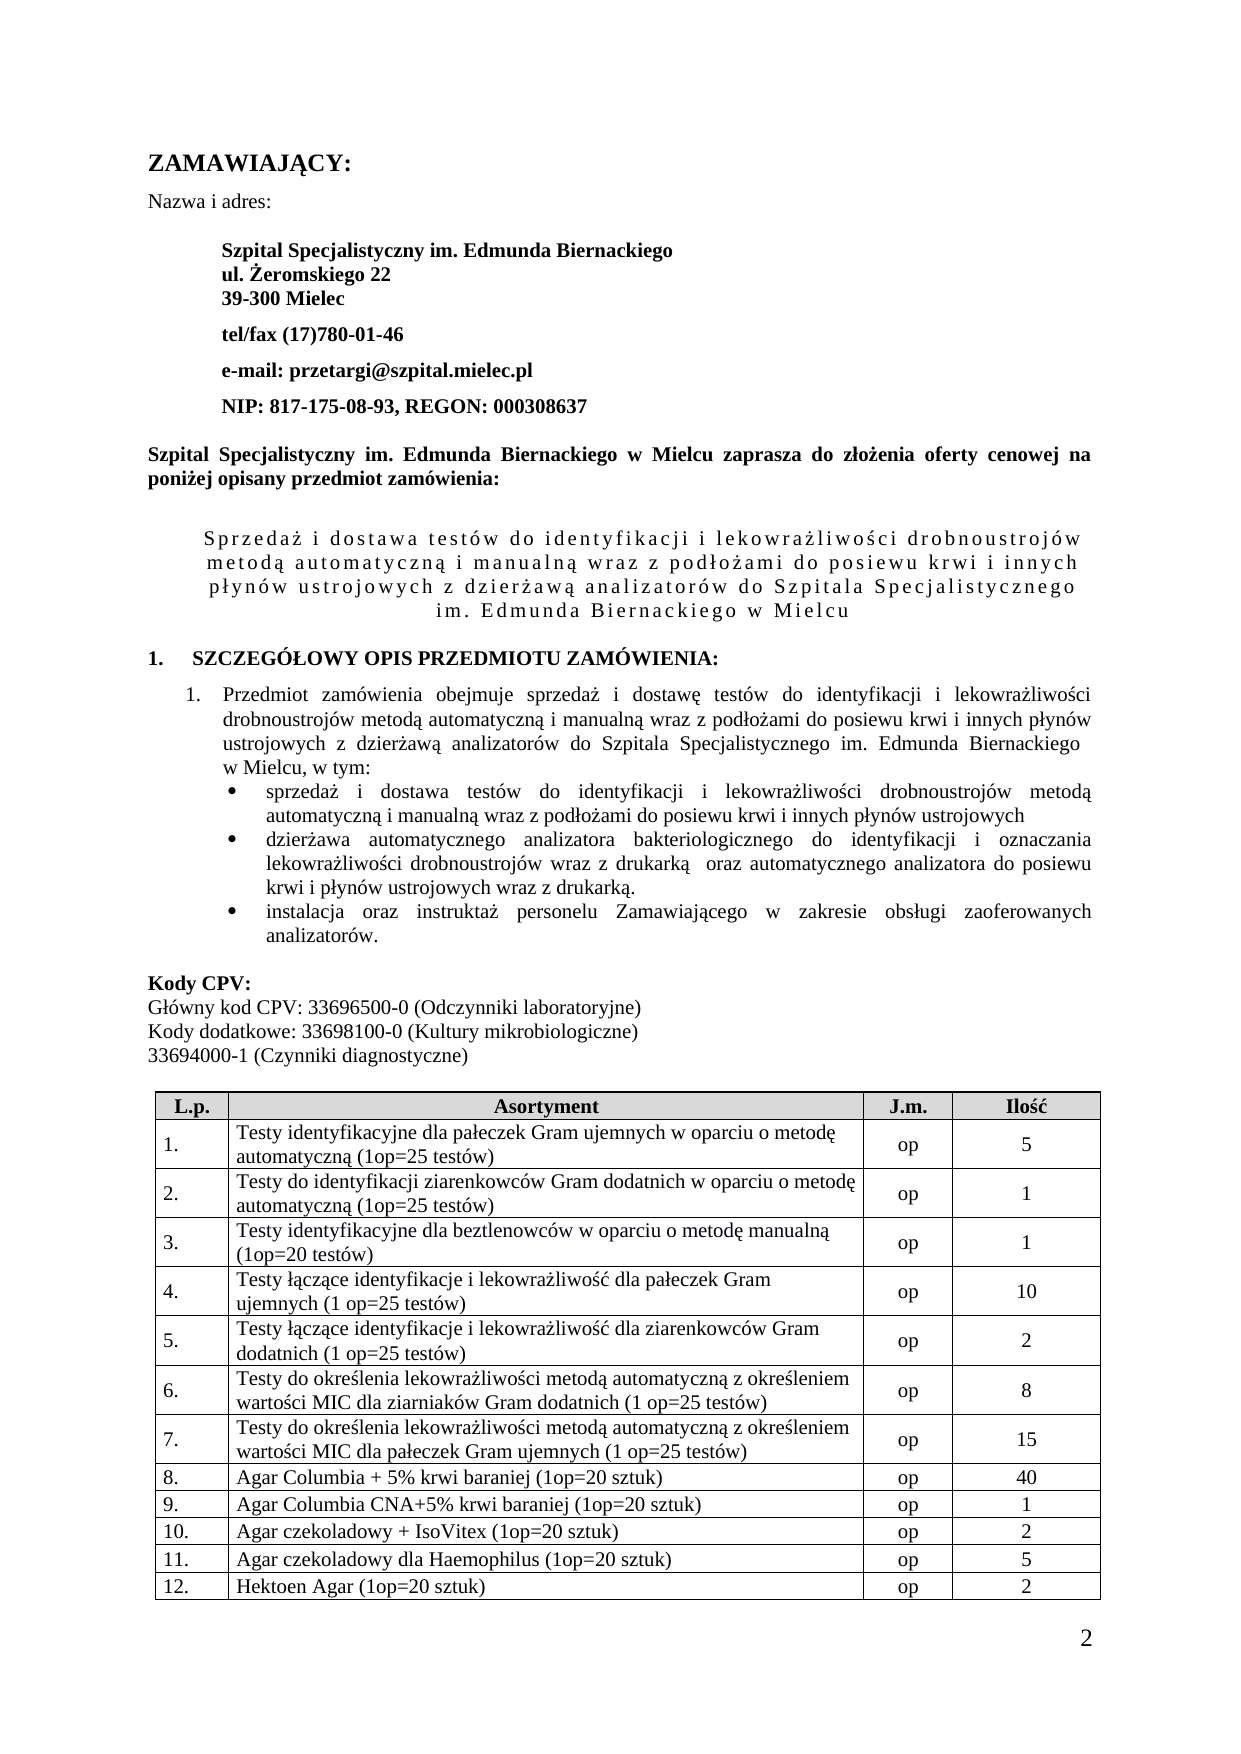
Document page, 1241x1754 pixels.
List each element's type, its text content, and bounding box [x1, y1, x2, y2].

table_cell 15 [953, 1415, 1100, 1463]
table_cell op [864, 1545, 952, 1572]
table_cell [156, 1415, 228, 1463]
table_cell [156, 1573, 228, 1599]
table_cell 2 [953, 1316, 1100, 1364]
table_cell 10 [953, 1267, 1100, 1315]
table_cell 2 [953, 1518, 1100, 1544]
table_header L.p. [156, 1093, 228, 1119]
table_cell [156, 1218, 228, 1266]
text ZAMAWIAJĄCY: [148, 148, 1092, 176]
table_cell [156, 1316, 228, 1364]
table_cell 40 [953, 1464, 1100, 1490]
table_cell 8 [953, 1366, 1100, 1414]
list Przedmiot zamówienia obejmuje sprzedaż i dostawę testów do identyfikacji i lekowrażliwości drobnoustrojów metodą automatyczną i manualną wraz z podłożami do posiewu krwi i innych płynów ustrojowych z dzierżawą analizatorów do Szpitala Specjalistycznego im. Edmunda Biernackiego w Mielcu, w tym: [185, 682, 1092, 779]
table_cell Agar Columbia + 5% krwi baraniej (1op=20 sztuk) [229, 1464, 863, 1490]
table_cell Testy do identyfikacji ziarenkowców Gram dodatnich w oparciu o metodę automatyczną (1op=25 testów) [229, 1169, 863, 1217]
text Sprzedaż i dostawa testów do identyfikacji i lekowrażliwości drobnoustrojów metodą automatyczną i manualną wraz z podłożami do posiewu krwi i innych płynów ustrojowych z dzierżawą analizatorów do Szpitala Specjalistycznego im. Edmunda Biernackiego w Mielcu [192, 526, 1092, 622]
text Szpital Specjalistyczny im. Edmunda Biernackiego w Mielcu zaprasza do złożenia oferty cenowej na poniżej opisany przedmiot zamówienia: [148, 442, 1092, 490]
table_cell Hektoen Agar (1op=20 sztuk) [229, 1573, 863, 1599]
text Główny kod CPV: 33696500-0 (Odczynniki laboratoryjne) [148, 995, 1092, 1019]
table_cell 1 [953, 1169, 1100, 1217]
list instalacja oraz instruktaż personelu Zamawiającego w zakresie obsługi zaoferowanych analizatorów. [228, 899, 1092, 947]
table_cell op [864, 1491, 952, 1517]
table_header Ilość [953, 1093, 1100, 1119]
text tel/fax (17)780-01-46 [221, 322, 1092, 346]
text Nazwa i adres: [148, 189, 1092, 213]
table_header Asortyment [229, 1093, 863, 1119]
table_cell 1 [953, 1491, 1100, 1517]
table_cell [156, 1169, 228, 1217]
list SZCZEGÓŁOWY OPIS PRZEDMIOTU ZAMÓWIENIA: [148, 646, 1092, 670]
text e-mail: przetargi@szpital.mielec.pl [221, 358, 1092, 382]
table_cell [156, 1464, 228, 1490]
table_cell 2 [953, 1573, 1100, 1599]
table_cell Agar Columbia CNA+5% krwi baraniej (1op=20 sztuk) [229, 1491, 863, 1517]
table_cell 5 [953, 1120, 1100, 1168]
table_cell Agar czekoladowy dla Haemophilus (1op=20 sztuk) [229, 1545, 863, 1572]
text Szpital Specjalistyczny im. Edmunda Biernackiego [221, 237, 1092, 262]
list dzierżawa automatycznego analizatora bakteriologicznego do identyfikacji i oznaczania lekowrażliwości drobnoustrojów wraz z drukarką oraz automatycznego analizatora do posiewu krwi i płynów ustrojowych wraz z drukarką. [228, 827, 1092, 899]
table_header J.m. [864, 1093, 952, 1119]
text ul. Żeromskiego 22 [221, 262, 1092, 286]
table_cell [156, 1366, 228, 1414]
table_cell op [864, 1316, 952, 1364]
table_cell op [864, 1218, 952, 1266]
table_cell op [864, 1267, 952, 1315]
text Kody dodatkowe: 33698100-0 (Kultury mikrobiologiczne) [148, 1019, 1092, 1043]
table_cell Testy do określenia lekowrażliwości metodą automatyczną z określeniem wartości MIC dla ziarniaków Gram dodatnich (1 op=25 testów) [229, 1366, 863, 1414]
text NIP: 817-175-08-93, REGON: 000308637 [221, 394, 1092, 418]
table_cell op [864, 1573, 952, 1599]
table_cell [156, 1545, 228, 1572]
table_cell op [864, 1518, 952, 1544]
table_cell op [864, 1169, 952, 1217]
table_cell Testy łączące identyfikacje i lekowrażliwość dla pałeczek Gram ujemnych (1 op=25 testów) [229, 1267, 863, 1315]
table_cell Testy identyfikacyjne dla pałeczek Gram ujemnych w oparciu o metodę automatyczną (1op=25 testów) [229, 1120, 863, 1168]
table_cell op [864, 1415, 952, 1463]
list sprzedaż i dostawa testów do identyfikacji i lekowrażliwości drobnoustrojów metodą automatyczną i manualną wraz z podłożami do posiewu krwi i innych płynów ustrojowych [228, 779, 1092, 827]
table_cell op [864, 1366, 952, 1414]
table_cell op [864, 1464, 952, 1490]
table_cell Testy łączące identyfikacje i lekowrażliwość dla ziarenkowców Gram dodatnich (1 op=25 testów) [229, 1316, 863, 1364]
table_cell Agar czekoladowy + IsoVitex (1op=20 sztuk) [229, 1518, 863, 1544]
table_cell [156, 1491, 228, 1517]
table_cell op [864, 1120, 952, 1168]
table_cell 5 [953, 1545, 1100, 1572]
text 33694000-1 (Czynniki diagnostyczne) [148, 1043, 1092, 1067]
table_cell 1 [953, 1218, 1100, 1266]
table_cell [156, 1518, 228, 1544]
table_cell Testy do określenia lekowrażliwości metodą automatyczną z określeniem wartości MIC dla pałeczek Gram ujemnych (1 op=25 testów) [229, 1415, 863, 1463]
text 39-300 Mielec [221, 286, 1092, 310]
table_cell [156, 1120, 228, 1168]
table_cell [156, 1267, 228, 1315]
text Kody CPV: [148, 971, 1092, 995]
table_cell Testy identyfikacyjne dla beztlenowców w oparciu o metodę manualną (1op=20 testów) [229, 1218, 863, 1266]
